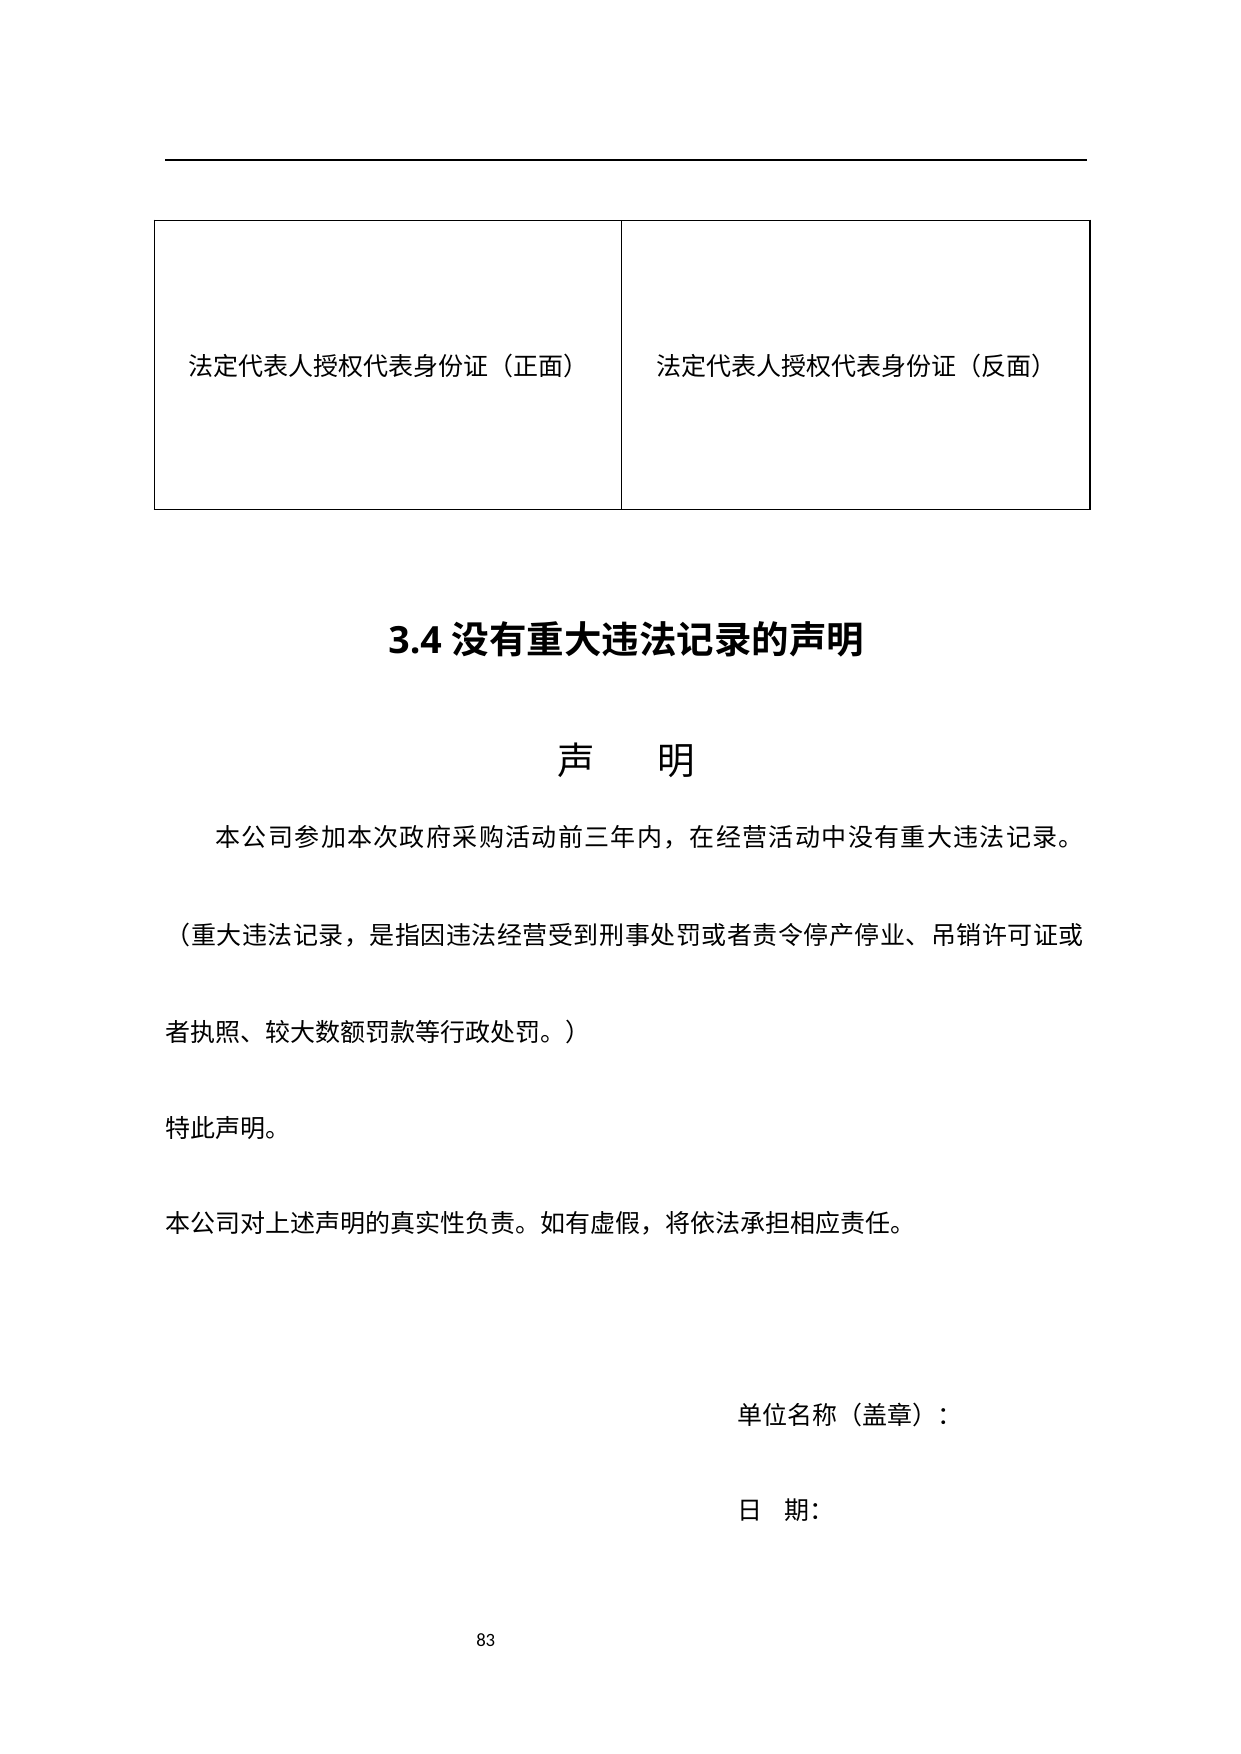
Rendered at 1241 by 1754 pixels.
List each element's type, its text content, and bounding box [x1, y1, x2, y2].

text 本公司参加本次政府采购活动前三年内，在经营活动中没有重大违法记录。（重大违法记录，是指因违法经营受到刑事处罚或者责令停产停业、吊销许可证或者执照、较大数额罚款等行政处罚。） [165, 803, 1087, 1063]
table_cell 法定代表人授权代表身份证（正面） [155, 221, 621, 509]
text 单位名称（盖章）： [165, 1381, 1043, 1446]
table_cell 法定代表人授权代表身份证（反面） [622, 221, 1089, 509]
text 3.4 没有重大违法记录的声明 [165, 604, 1087, 669]
text 本公司对上述声明的真实性负责。如有虚假，将依法承担相应责任。 [165, 1189, 1087, 1254]
text 声 明 [165, 726, 1087, 791]
text 特此声明。 [165, 1094, 1087, 1159]
text 日 期： [165, 1476, 1043, 1541]
